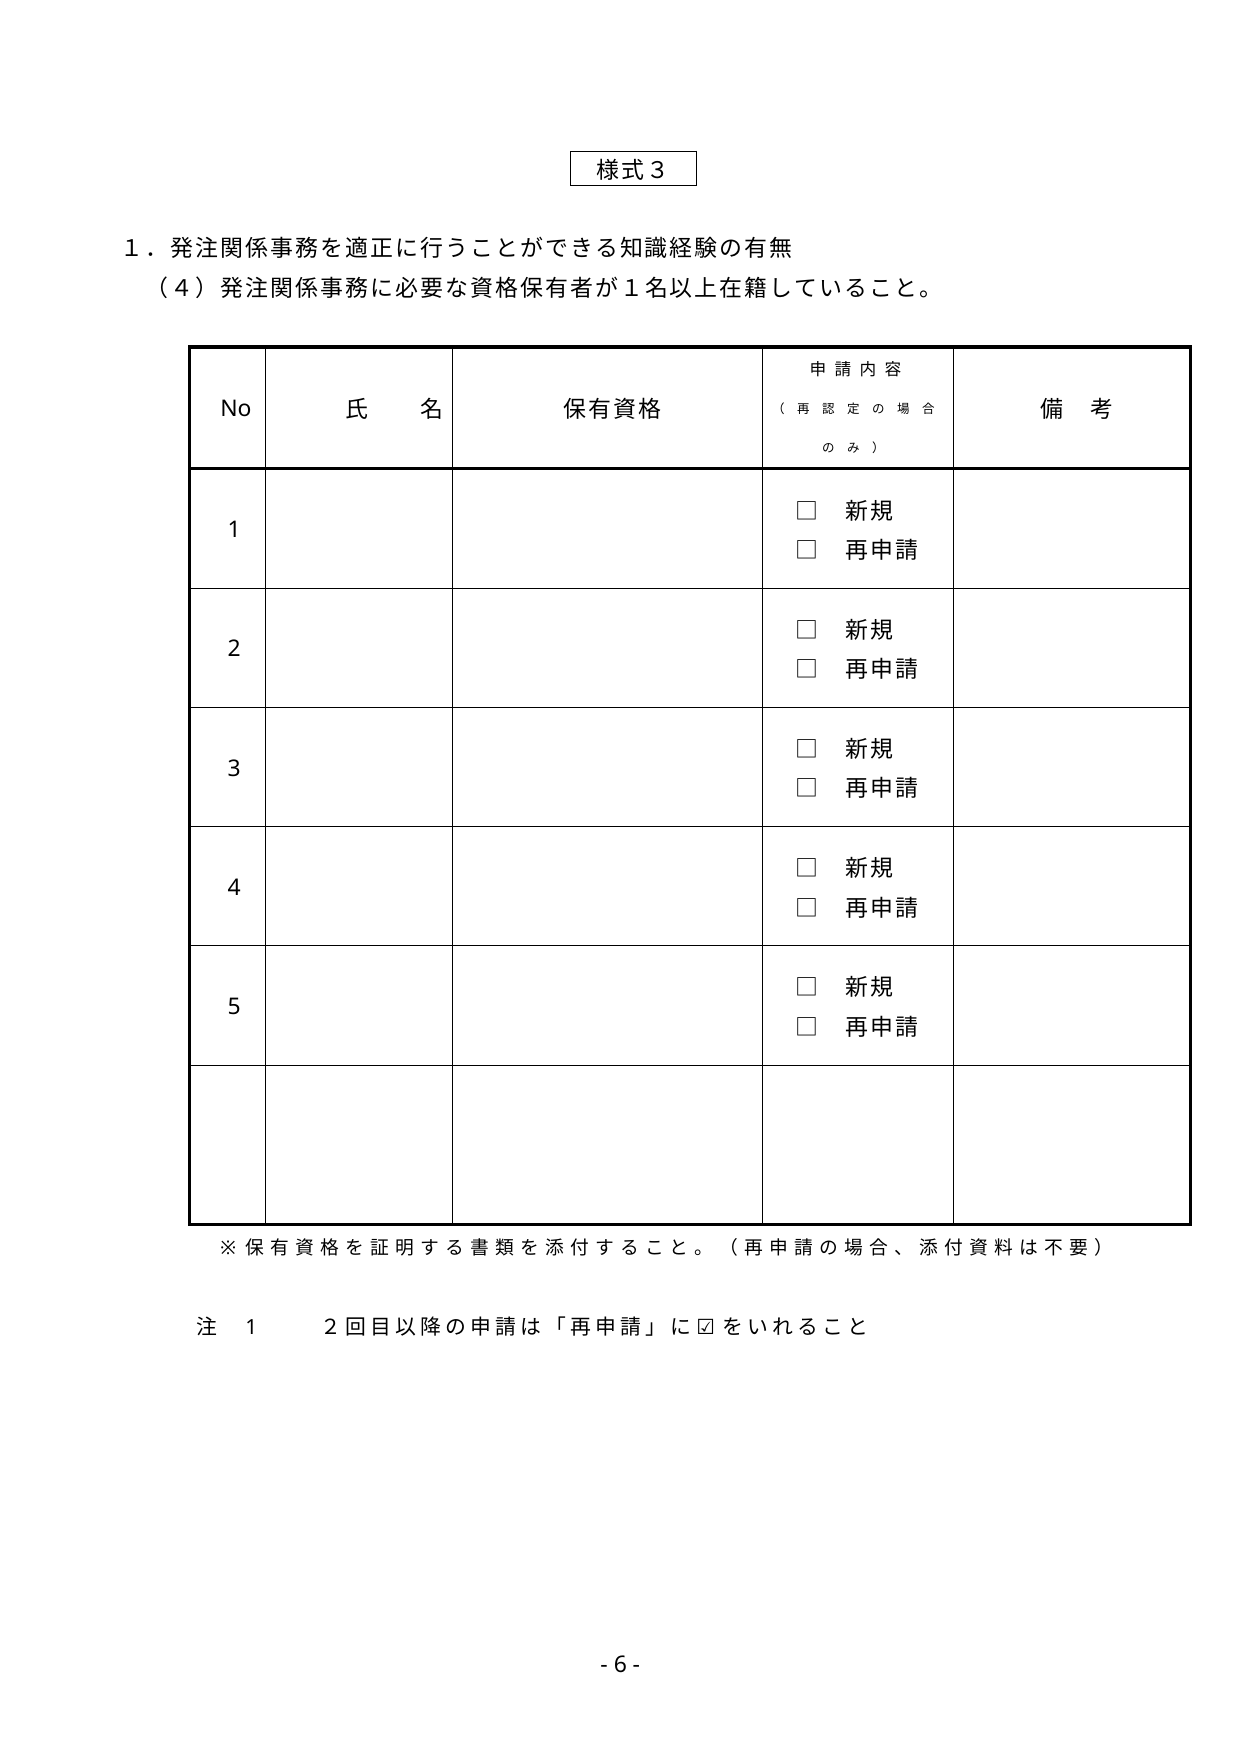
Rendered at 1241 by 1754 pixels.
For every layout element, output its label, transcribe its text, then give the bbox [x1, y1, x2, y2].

table_cell [453, 589, 762, 707]
table_cell 1 [191, 470, 265, 588]
table_cell [763, 1066, 953, 1223]
table_header No [191, 349, 265, 467]
table_cell [266, 946, 452, 1064]
table_cell □ 新規 □ 再申請 [763, 708, 953, 826]
table_cell [954, 946, 1189, 1064]
text （４）発注関係事務に必要な資格保有者が１名以上在籍していること。 [120, 267, 1120, 306]
text ※保有資格を証明する書類を添付すること。（再申請の場合、添付資料は不要） [195, 1226, 1120, 1266]
table_cell 3 [191, 708, 265, 826]
table_cell □ 新規 □ 再申請 [763, 470, 953, 588]
table_header 備 考 [954, 349, 1189, 467]
table_cell [453, 827, 762, 945]
table_cell □ 新規 □ 再申請 [763, 827, 953, 945]
table_header 保有資格 [453, 349, 762, 467]
table_cell [266, 1066, 452, 1223]
table_cell [266, 827, 452, 945]
table_cell [954, 827, 1189, 945]
table_cell [954, 470, 1189, 588]
table_cell [954, 589, 1189, 707]
table_header 氏 名 [266, 349, 452, 467]
table_cell □ 新規 □ 再申請 [763, 946, 953, 1064]
table_cell 5 [191, 946, 265, 1064]
table_cell [453, 1066, 762, 1223]
table_cell [266, 589, 452, 707]
table_cell [453, 470, 762, 588]
table_cell [453, 708, 762, 826]
table_cell □ 新規 □ 再申請 [763, 589, 953, 707]
table_cell [266, 708, 452, 826]
table_cell [191, 1066, 265, 1223]
text 様式３ [120, 148, 1120, 188]
table_cell [954, 1066, 1189, 1223]
table_cell [453, 946, 762, 1064]
table_cell 4 [191, 827, 265, 945]
table_cell [954, 708, 1189, 826]
text １．発注関係事務を適正に行うことができる知識経験の有無 [120, 227, 1120, 267]
table_header 申請内容 （再認定の場合のみ） [763, 349, 953, 467]
table_cell 2 [191, 589, 265, 707]
text 注1 ２回目以降の申請は「再申請」に☑をいれること [120, 1305, 1120, 1344]
table_cell [266, 470, 452, 588]
